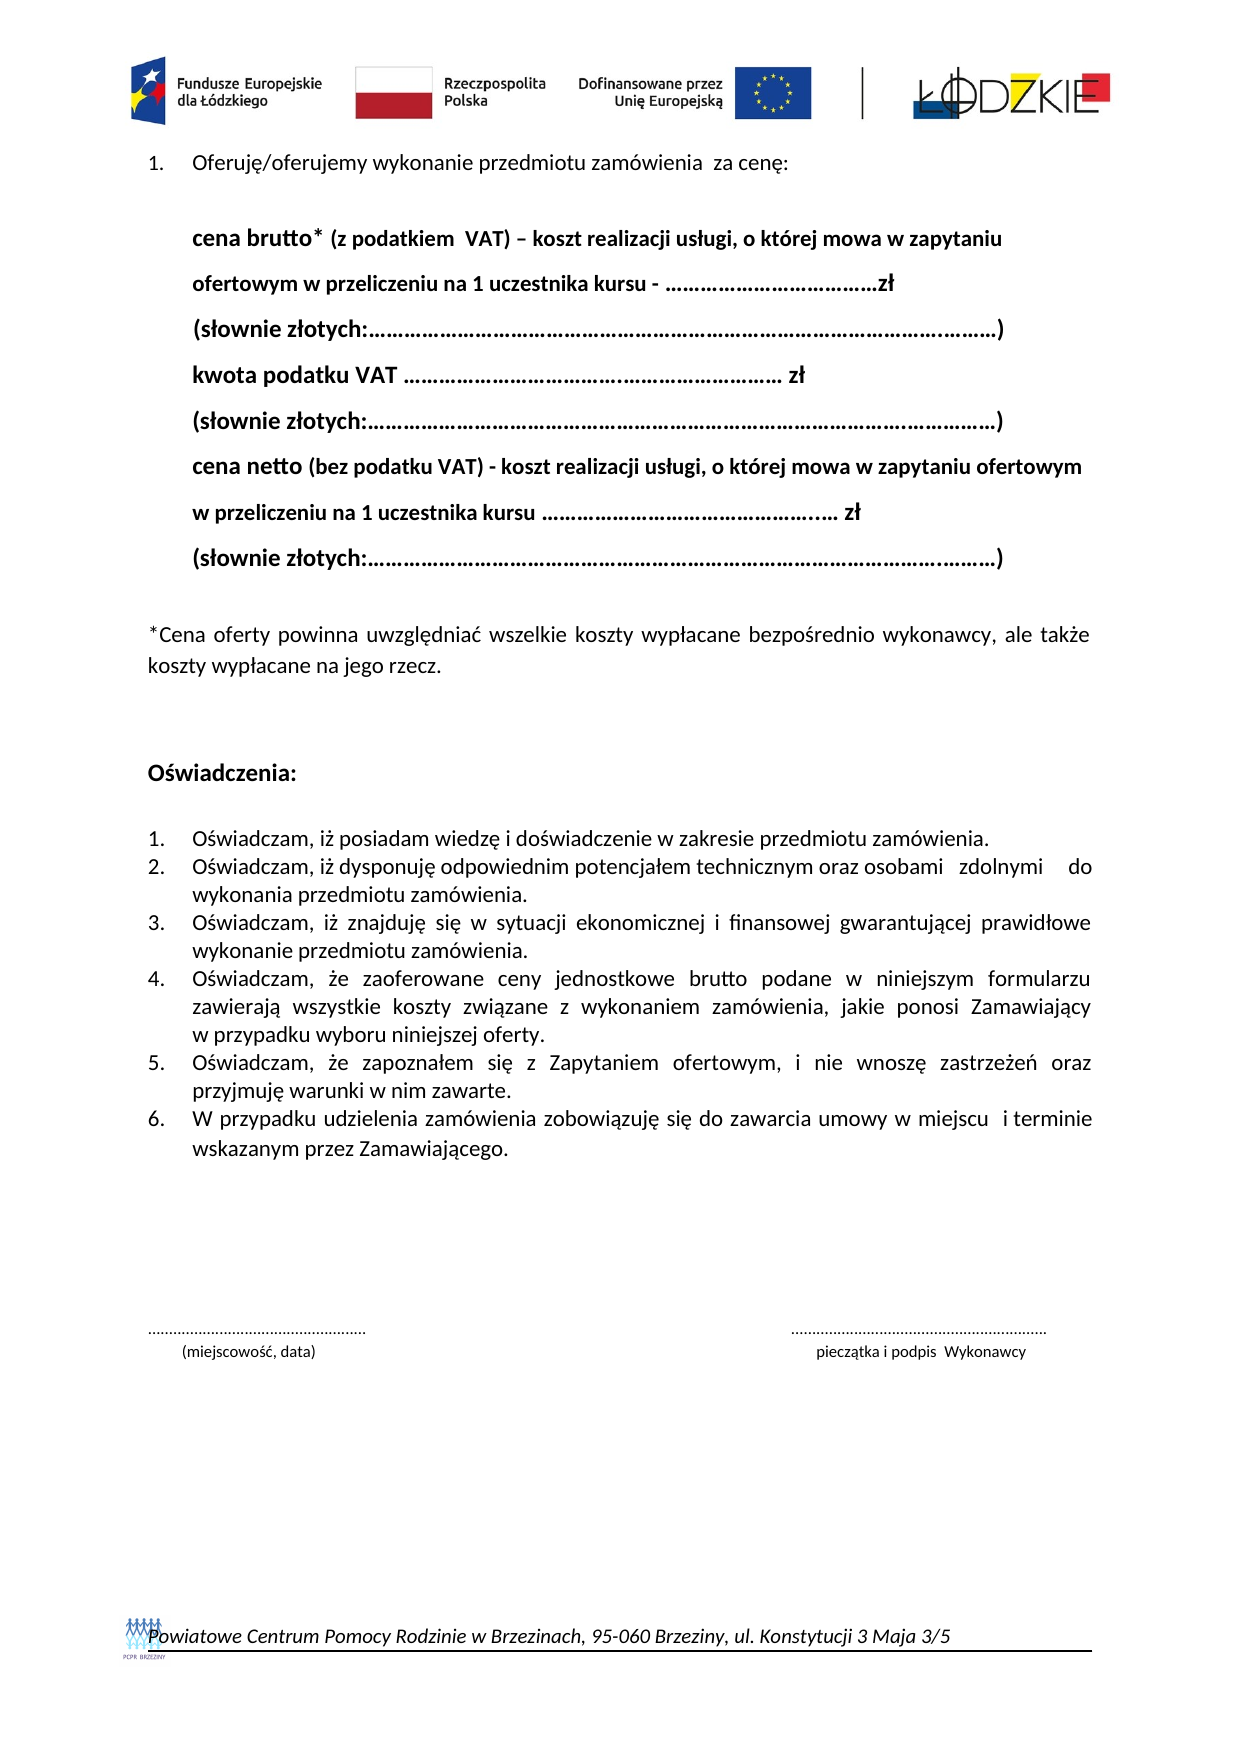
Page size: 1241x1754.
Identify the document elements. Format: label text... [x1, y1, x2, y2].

picture [114, 40, 1127, 142]
list Oświadczam, iż posiadam wiedzę i doświadczenie w zakresie przedmiotu zamówienia. [148, 824, 1092, 852]
text (słownie złotych:…………………………………………………………………………………….………) [192, 542, 1092, 572]
list Oświadczam, że zaoferowane ceny jednostkowe brutto podane w niniejszym formularzu zawierają wszystkie koszty związane z wykonaniem zamówienia, jakie ponosi Zamawiający w przypadku wyboru niniejszej oferty. [148, 964, 1092, 1048]
list Oferuję/oferujemy wykonanie przedmiotu zamówienia za cenę: [148, 148, 1092, 176]
text cena brutto* (z podatkiem VAT) – koszt realizacji usługi, o której mowa w zapytaniu ofertowym w przeliczeniu na 1 uczestnika kursu - ………………………………zł [192, 222, 1092, 298]
text *Cena oferty powinna uwzględniać wszelkie koszty wypłacane bezpośrednio wykonawcy, ale także koszty wypłacane na jego rzecz. [148, 620, 1091, 679]
text (słownie złotych:…………………………………………………………………………………….………) [148, 313, 1092, 344]
text cena netto (bez podatku VAT) - koszt realizacji usługi, o której mowa w zapytaniu ofertowym w przeliczeniu na 1 uczestnika kursu ………………………………………..… zł [192, 451, 1092, 527]
list Oświadczam, że zapoznałem się z Zapytaniem ofertowym, i nie wnoszę zastrzeżeń oraz przyjmuję warunki w nim zawarte. [148, 1048, 1092, 1104]
list W przypadku udzielenia zamówienia zobowiązuję się do zawarcia umowy w miejscu i terminie wskazanym przez Zamawiającego. [148, 1104, 1092, 1163]
text .................................................... ............................................................. [148, 1318, 1092, 1339]
text (miejscowość, data) pieczątka i podpis Wykonawcy [148, 1342, 1092, 1362]
list Oświadczam, iż znajduję się w sytuacji ekonomicznej i finansowej gwarantującej prawidłowe wykonanie przedmiotu zamówienia. [148, 908, 1092, 964]
list Oświadczam, iż dysponuję odpowiednim potencjałem technicznym oraz osobami zdolnymi do wykonania przedmiotu zamówienia. [148, 852, 1092, 908]
list Oświadczenia: [148, 757, 1092, 787]
text (słownie złotych:……………………………………………………………………………….……………) [192, 405, 1092, 435]
picture [118, 1615, 172, 1667]
text kwota podatku VAT ……………………………….……………………… zł [192, 359, 1092, 389]
